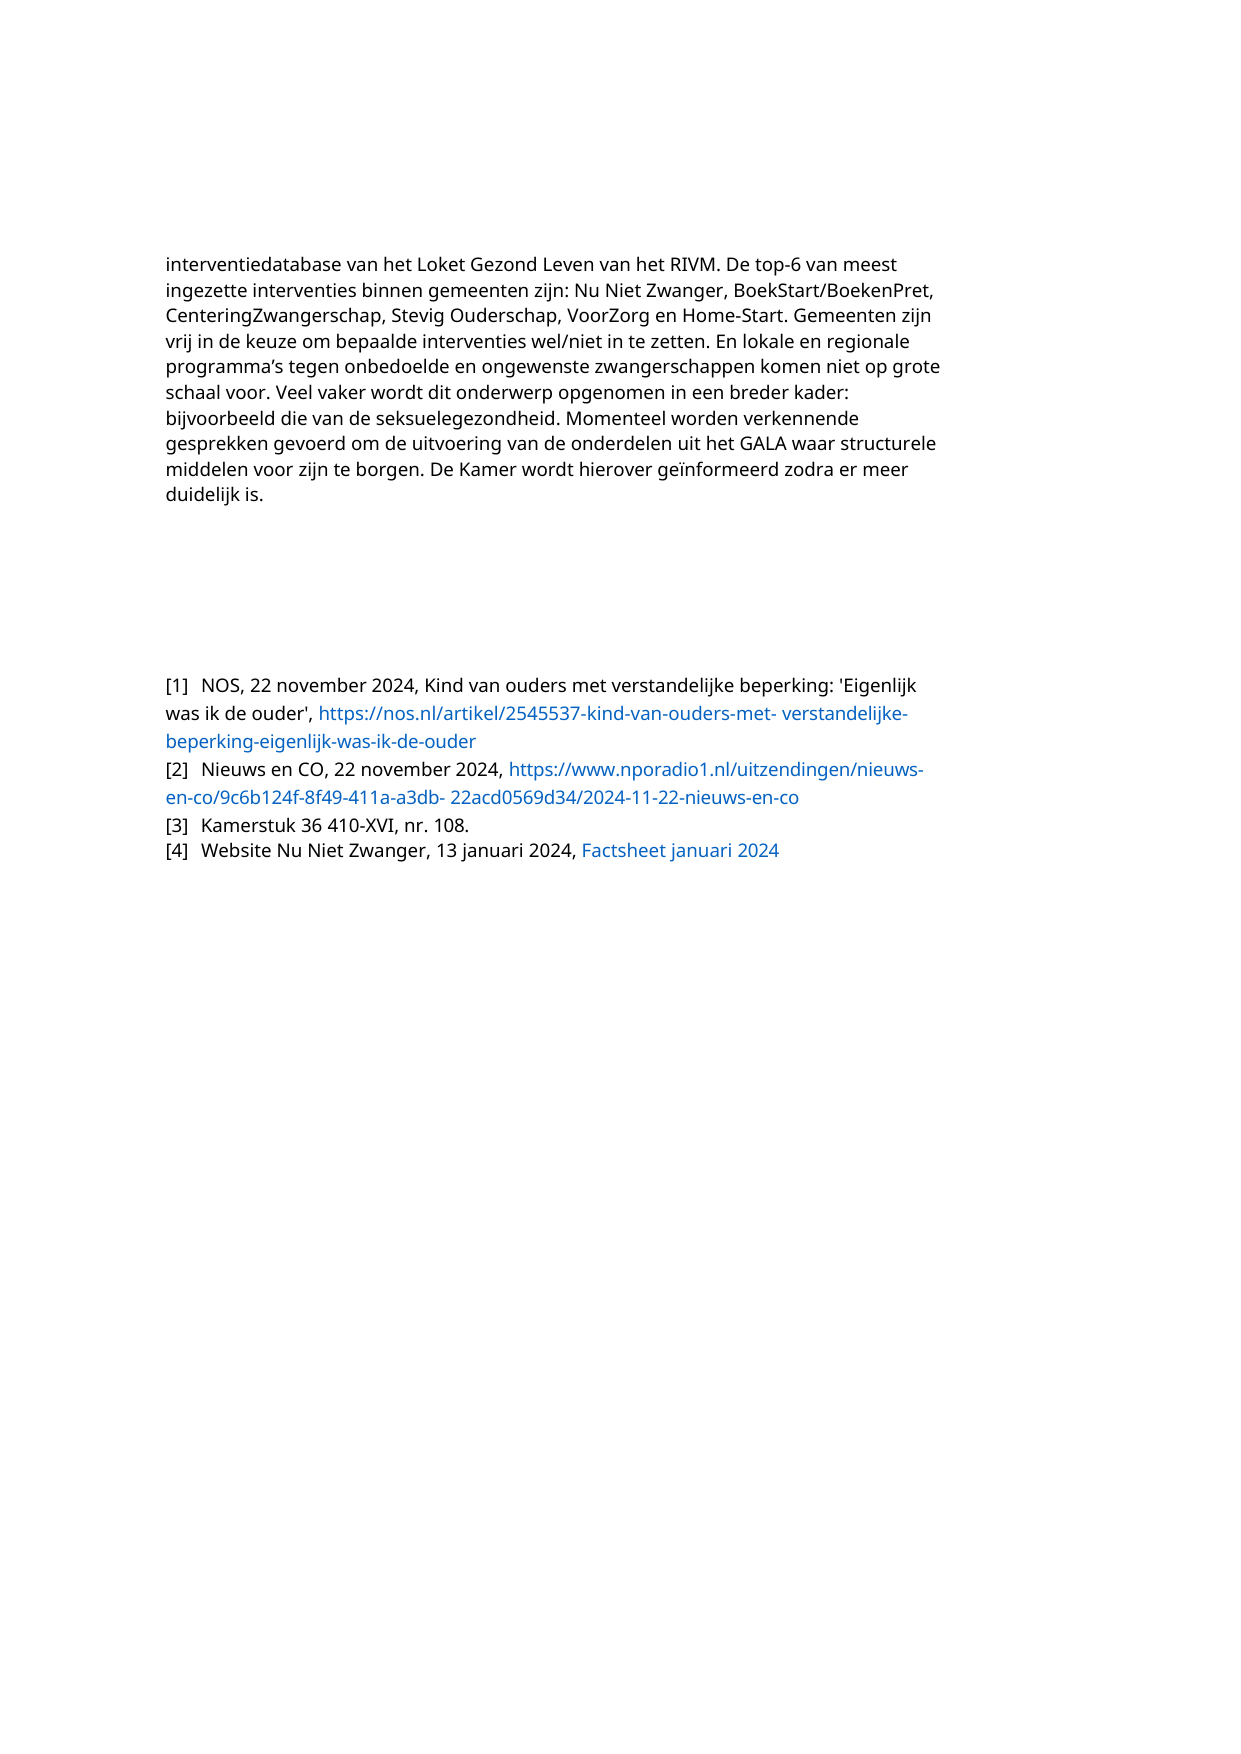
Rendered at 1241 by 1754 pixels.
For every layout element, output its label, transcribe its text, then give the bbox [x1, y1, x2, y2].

list NOS, 22 november 2024, Kind van ouders met verstandelijke beperking: 'Eigenlijk was ik de ouder', https://nos.nl/artikel/2545537-kind-van-ouders-met- verstandelijke-beperking-eigenlijk-was-ik-de-ouder [165, 672, 932, 753]
list Nieuws en CO, 22 november 2024, https://www.nporadio1.nl/uitzendingen/nieuws-en-co/9c6b124f-8f49-411a-a3db- 22acd0569d34/2024-11-22-nieuws-en-co [165, 756, 941, 809]
text interventiedatabase van het Loket Gezond Leven van het RIVM. De top-6 van meest ingezette interventies binnen gemeenten zijn: Nu Niet Zwanger, BoekStart/BoekenPret, CenteringZwangerschap, Stevig Ouderschap, VoorZorg en Home-Start. Gemeenten zijn vrij in de keuze om bepaalde interventies wel/niet in te zetten. En lokale en regionale programma’s tegen onbedoelde en ongewenste zwangerschappen komen niet op grote schaal voor. Veel vaker wordt dit onderwerp opgenomen in een breder kader: bijvoorbeeld die van de seksuelegezondheid. Momenteel worden verkennende gesprekken gevoerd om de uitvoering van de onderdelen uit het GALA waar structurele middelen voor zijn te borgen. De Kamer wordt hierover geïnformeerd zodra er meer duidelijk is. [165, 252, 949, 507]
list Website Nu Niet Zwanger, 13 januari 2024, Factsheet januari 2024 [165, 837, 1192, 863]
list Kamerstuk 36 410-XVI, nr. 108. [165, 812, 1192, 837]
